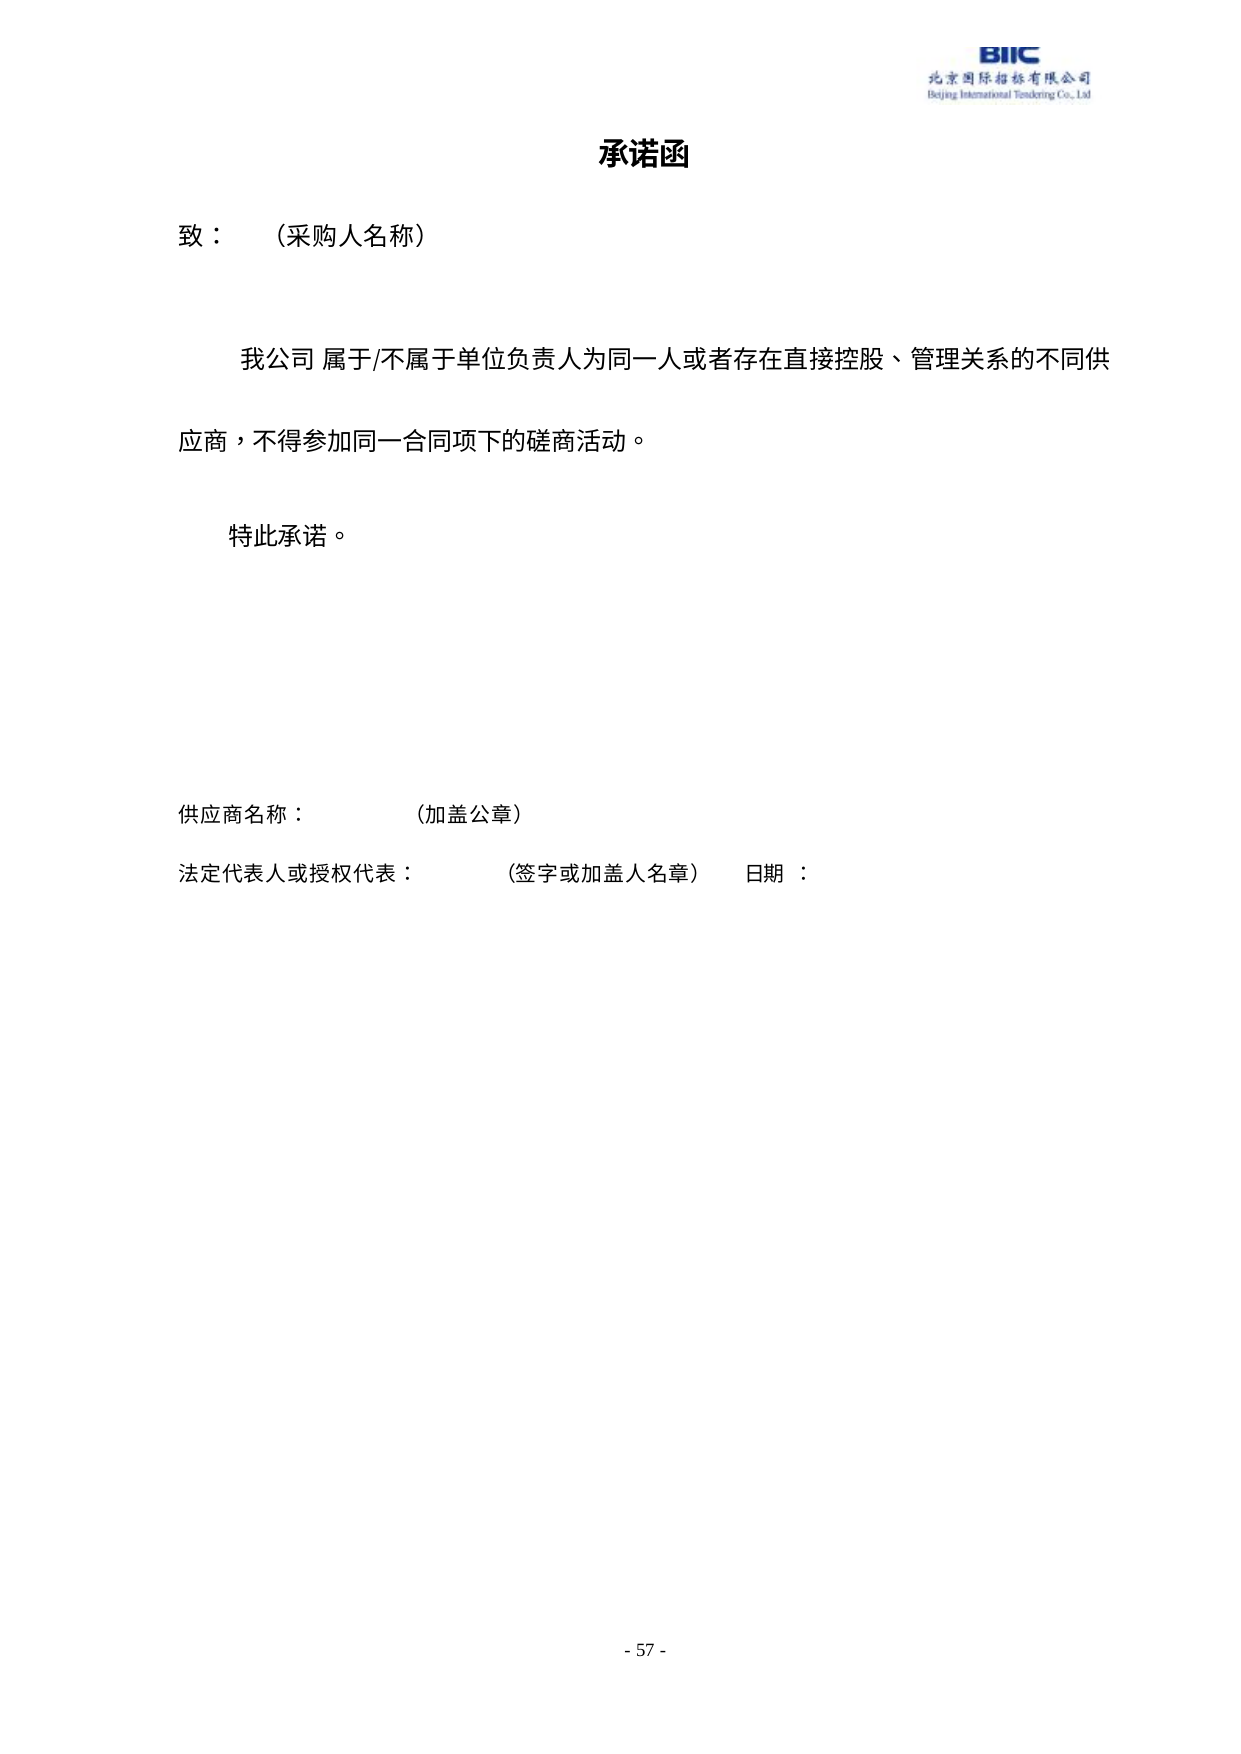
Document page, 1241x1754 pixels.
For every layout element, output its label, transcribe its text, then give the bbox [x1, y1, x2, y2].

text 法定代表人或授权代表： （签字或加盖人名章） 日期 ： [178, 859, 823, 888]
text 我公司 属于/不属于单位负责人为同一人或者存在直接控股、管理关系的不同供 [178, 344, 1110, 375]
text 供应商名称： （加盖公章） [178, 801, 1110, 828]
text 承诺函 [598, 134, 1110, 173]
text 应商，不得参加同一合同项下的磋商活动。 [178, 426, 1110, 457]
text 特此承诺。 [228, 521, 1110, 552]
picture [916, 47, 1103, 105]
text 致： （采购人名称） [178, 221, 1110, 252]
